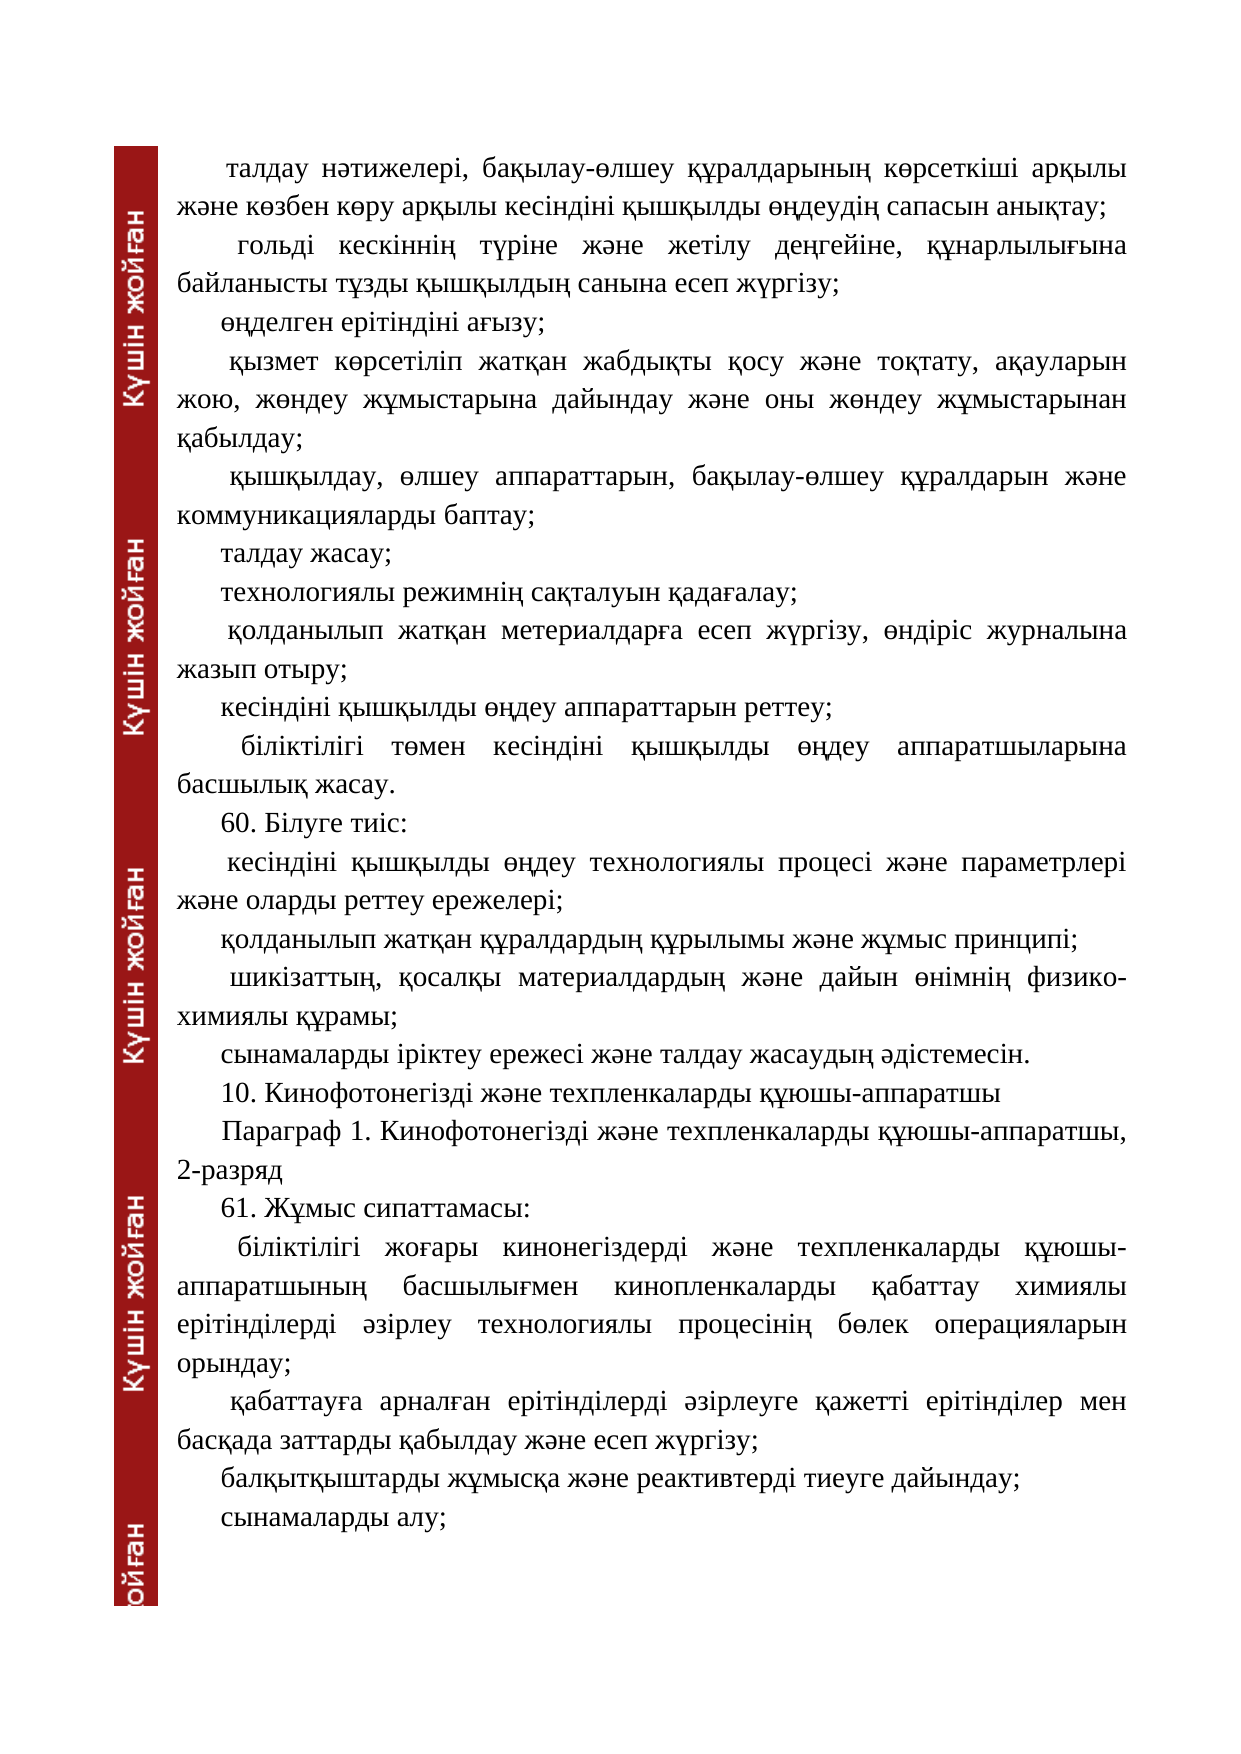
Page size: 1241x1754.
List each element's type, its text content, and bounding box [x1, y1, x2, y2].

picture [114, 1031, 158, 1036]
text 61. Жұмыс сипаттамасы: [112, 1191, 1128, 1224]
text біліктілігі төмен кесіндіні қышқылды өңдеу аппаратшыларына басшылық жасау. [112, 728, 1128, 800]
picture [114, 954, 158, 959]
text кесіндіні қышқылды өңдеу аппараттарын реттеу; [112, 689, 1128, 723]
text сынамаларды алу; [112, 1499, 1128, 1532]
picture [114, 146, 158, 150]
picture [114, 1455, 158, 1460]
text 60. Білуге тиіс: [112, 805, 1128, 839]
picture [114, 1532, 158, 1606]
text қызмет көрсетіліп жатқан жабдықты қосу және тоқтату, ақауларын жою, жөндеу жұмыстарына дайындау және оны жөндеу жұмыстарынан қабылдау; [112, 343, 1128, 453]
picture [114, 530, 158, 535]
picture [114, 222, 158, 227]
text 10. Кинофотонегізді және техпленкаларды құюшы-аппаратшы [112, 1075, 1128, 1108]
picture [114, 916, 158, 921]
text технологиялы режимнің сақталуын қадағалау; [112, 574, 1128, 607]
text өңделген ерітіндіні ағызу; [112, 304, 1128, 338]
picture [114, 453, 158, 458]
text біліктілігі жоғары кинонегіздерді және техпленкаларды құюшы-аппаратшының басшылығмен кинопленкаларды қабаттау химиялы ерітінділерді әзірлеу технологиялы процесінің бөлек операцияларын орындау; [112, 1229, 1128, 1378]
text гольді кескіннің түріне және жетілу деңгейіне, құнарлылығына байланысты тұзды қышқылдың санына есеп жүргізу; [112, 227, 1128, 299]
picture [114, 569, 158, 574]
picture [114, 299, 158, 304]
text кесіндіні қышқылды өңдеу технологиялы процесі және параметрлері және оларды реттеу ережелері; [112, 844, 1128, 916]
picture [114, 800, 158, 805]
picture [114, 338, 158, 343]
picture [114, 1186, 158, 1191]
text балқытқыштарды жұмысқа және реактивтерді тиеуге дайындау; [112, 1460, 1128, 1494]
picture [114, 1224, 158, 1229]
text шикізаттың, қосалқы материалдардың және дайын өнімнің физико-химиялы құрамы; [112, 959, 1128, 1031]
picture [114, 607, 158, 612]
picture [114, 839, 158, 844]
picture [114, 684, 158, 689]
picture [114, 1070, 158, 1075]
text Параграф 1. Кинофотонегізді және техпленкаларды құюшы-аппаратшы, 2-разряд [112, 1113, 1128, 1186]
text қышқылдау, өлшеу аппараттарын, бақылау-өлшеу құралдарын және коммуникацияларды баптау; [112, 458, 1128, 530]
text қолданылып жатқан құралдардың құрылымы және жұмыс принципі; [112, 921, 1128, 954]
text қабаттауға арналған ерітінділерді әзірлеуге қажетті ерітінділер мен басқада заттарды қабылдау және есеп жүргізу; [112, 1383, 1128, 1455]
text сынамаларды іріктеу ережесі және талдау жасаудың әдістемесін. [112, 1036, 1128, 1070]
picture [114, 723, 158, 728]
text талдау жасау; [112, 535, 1128, 569]
picture [114, 1378, 158, 1383]
picture [114, 1108, 158, 1113]
text талдау нәтижелері, бақылау-өлшеу құралдарының көрсеткіші арқылы және көзбен көру арқылы кесіндіні қышқылды өңдеудің сапасын анықтау; [112, 150, 1128, 222]
picture [114, 1494, 158, 1499]
text қолданылып жатқан метериалдарға есеп жүргізу, өндіріс журналына жазып отыру; [112, 612, 1128, 684]
